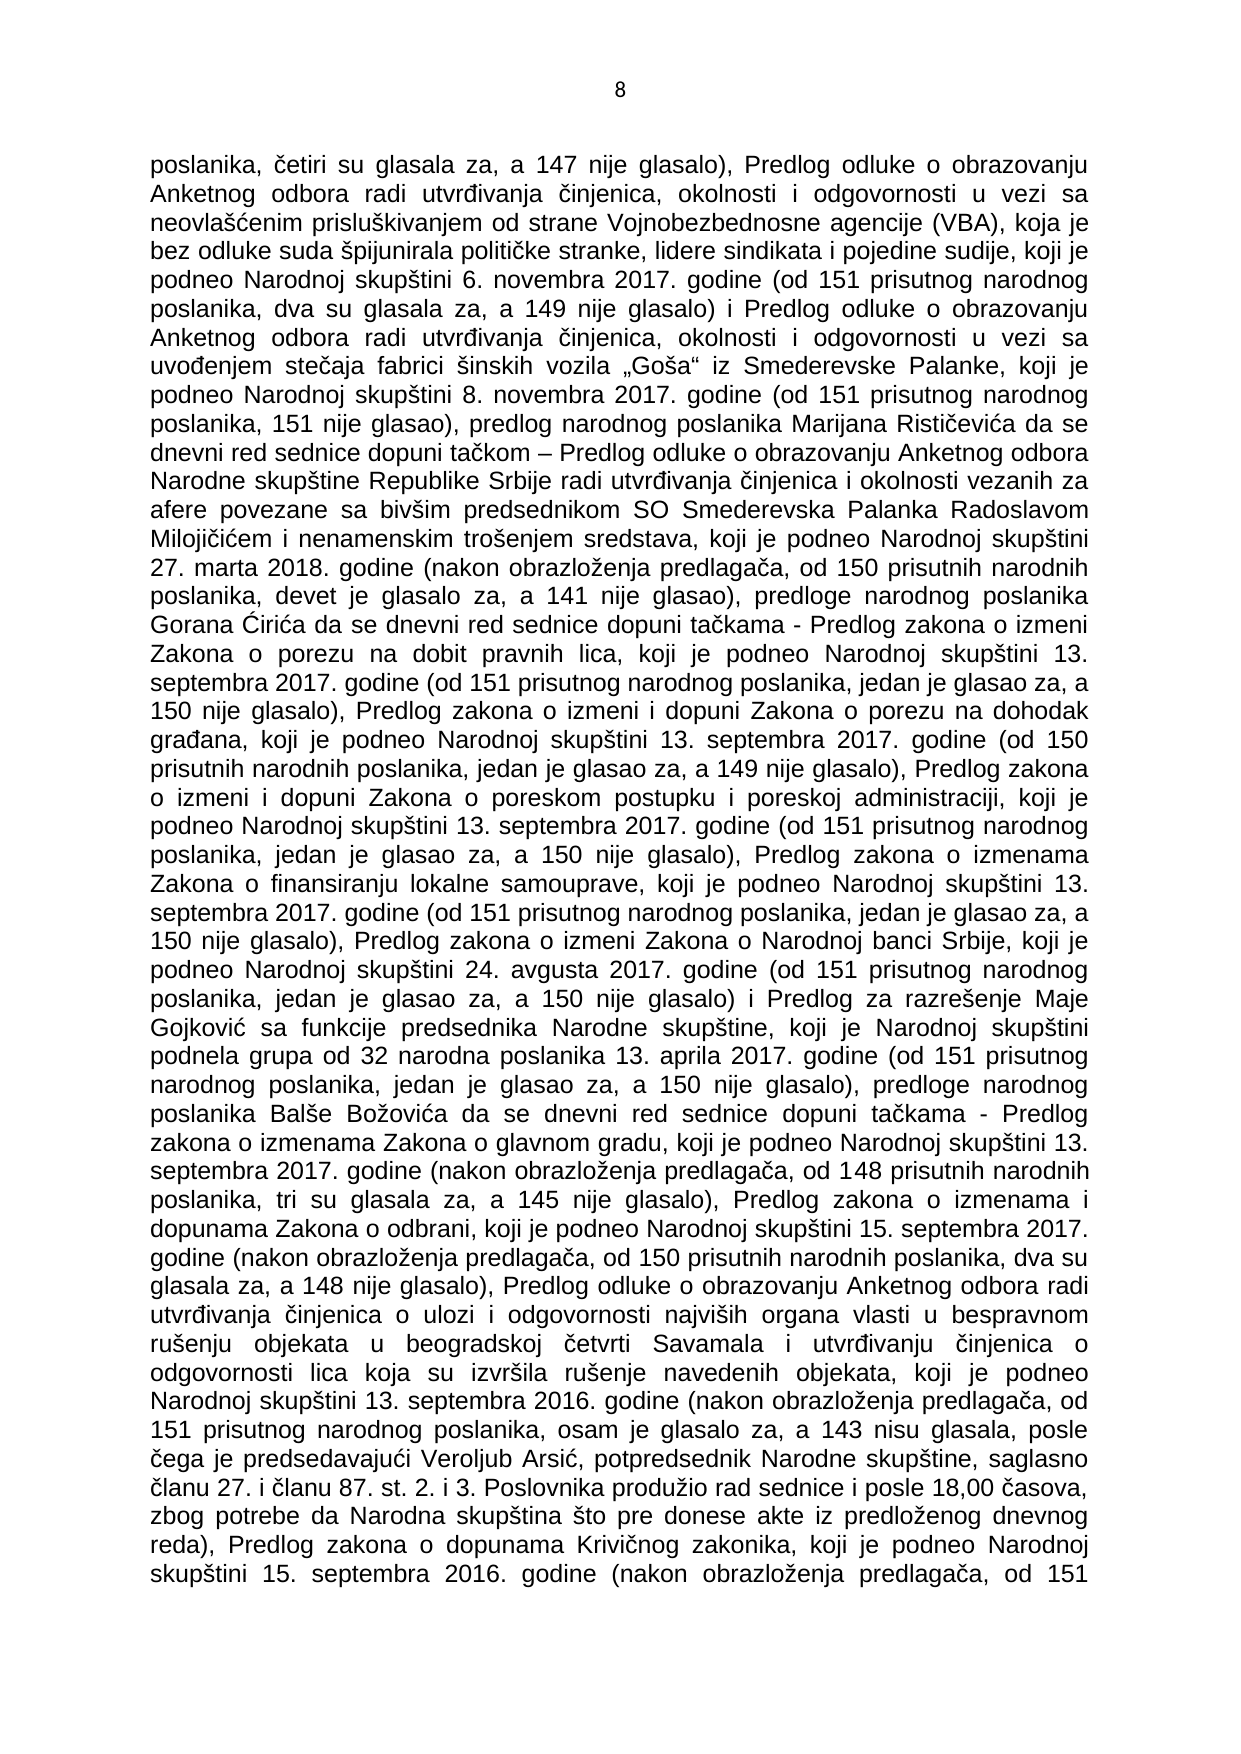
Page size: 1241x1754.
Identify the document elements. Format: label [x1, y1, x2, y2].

text [150, 150, 1090, 1587]
